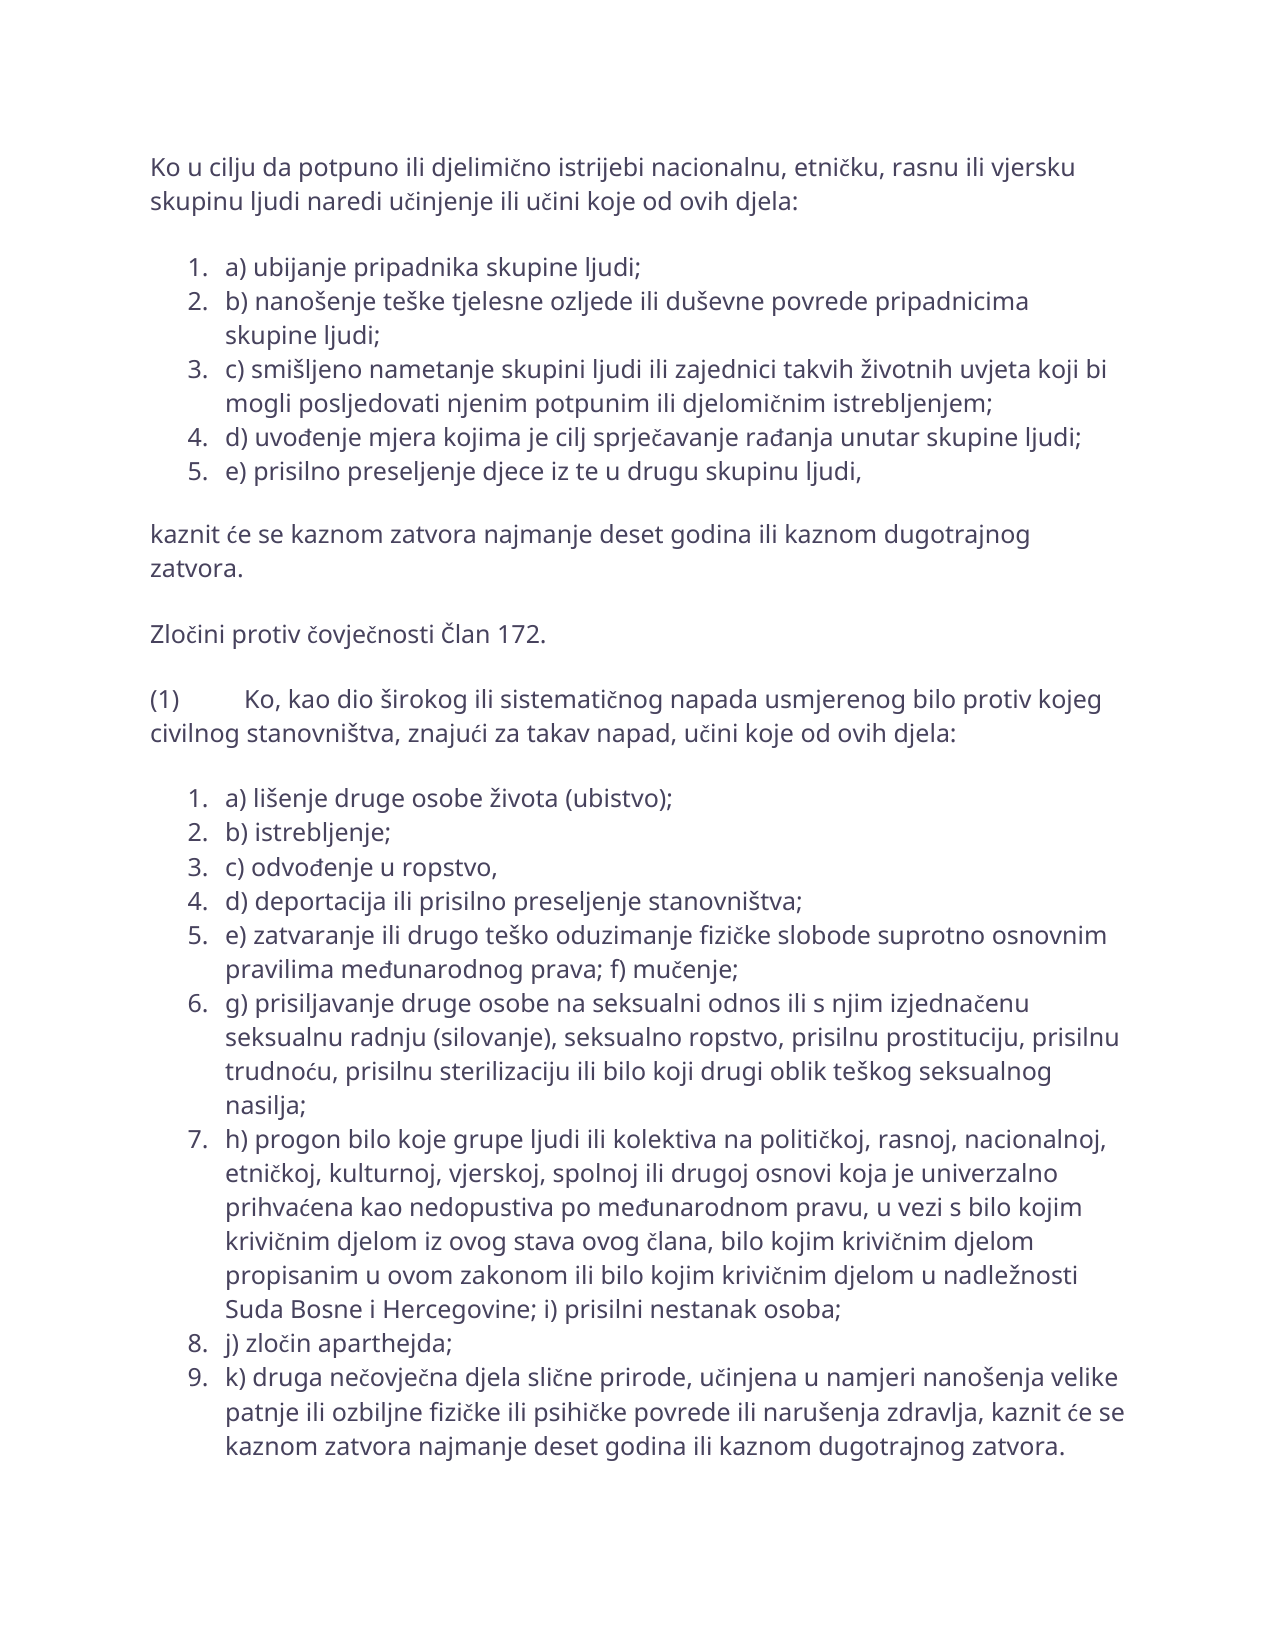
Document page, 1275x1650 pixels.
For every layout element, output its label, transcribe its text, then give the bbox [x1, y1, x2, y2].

list c) smišljeno nametanje skupini ljudi ili zajednici takvih životnih uvjeta koji bi mogli posljedovati njenim potpunim ili djelomičnim istrebljenjem; [187, 352, 1125, 420]
list a) ubijanje pripadnika skupine ljudi; [187, 249, 1125, 283]
list e) zatvaranje ili drugo teško oduzimanje fizičke slobode suprotno osnovnim pravilima međunarodnog prava; f) mučenje; [187, 917, 1125, 985]
list b) nanošenje teške tjelesne ozljede ili duševne povrede pripadnicima skupine ljudi; [187, 283, 1125, 352]
list b) istrebljenje; [187, 815, 1125, 849]
list k) druga nečovječna djela slične prirode, učinjena u namjeri nanošenja velike patnje ili ozbiljne fizičke ili psihičke povrede ili narušenja zdravlja, kaznit će se kaznom zatvora najmanje deset godina ili kaznom dugotrajnog zatvora. [187, 1360, 1125, 1462]
list d) deportacija ili prisilno preseljenje stanovništva; [187, 883, 1125, 917]
text Zločini protiv čovječnosti Član 172. [150, 616, 1125, 650]
list j) zločin aparthejda; [187, 1326, 1125, 1360]
list e) prisilno preseljenje djece iz te u drugu skupinu ljudi, [187, 454, 1125, 488]
list c) odvođenje u ropstvo, [187, 849, 1125, 883]
list a) lišenje druge osobe života (ubistvo); [187, 781, 1125, 815]
text kaznit će se kaznom zatvora najmanje deset godina ili kaznom dugotrajnog zatvora. [150, 517, 1125, 585]
list h) progon bilo koje grupe ljudi ili kolektiva na političkoj, rasnoj, nacionalnoj, etničkoj, kulturnoj, vjerskoj, spolnoj ili drugoj osnovi koja je univerzalno prihvaćena kao nedopustiva po međunarodnom pravu, u vezi s bilo kojim krivičnim djelom iz ovog stava ovog člana, bilo kojim krivičnim djelom propisanim u ovom zakonom ili bilo kojim krivičnim djelom u nadležnosti Suda Bosne i Hercegovine; i) prisilni nestanak osoba; [187, 1122, 1125, 1326]
text (1) Ko, kao dio širokog ili sistematičnog napada usmjerenog bilo protiv kojeg civilnog stanovništva, znajući za takav napad, učini koje od ovih djela: [150, 682, 1125, 750]
list g) prisiljavanje druge osobe na seksualni odnos ili s njim izjednačenu seksualnu radnju (silovanje), seksualno ropstvo, prisilnu prostituciju, prisilnu trudnoću, prisilnu sterilizaciju ili bilo koji drugi oblik teškog seksualnog nasilja; [187, 985, 1125, 1122]
list d) uvođenje mjera kojima je cilj sprječavanje rađanja unutar skupine ljudi; [187, 420, 1125, 454]
text Ko u cilju da potpuno ili djelimično istrijebi nacionalnu, etničku, rasnu ili vjersku skupinu ljudi naredi učinjenje ili učini koje od ovih djela: [150, 150, 1125, 218]
